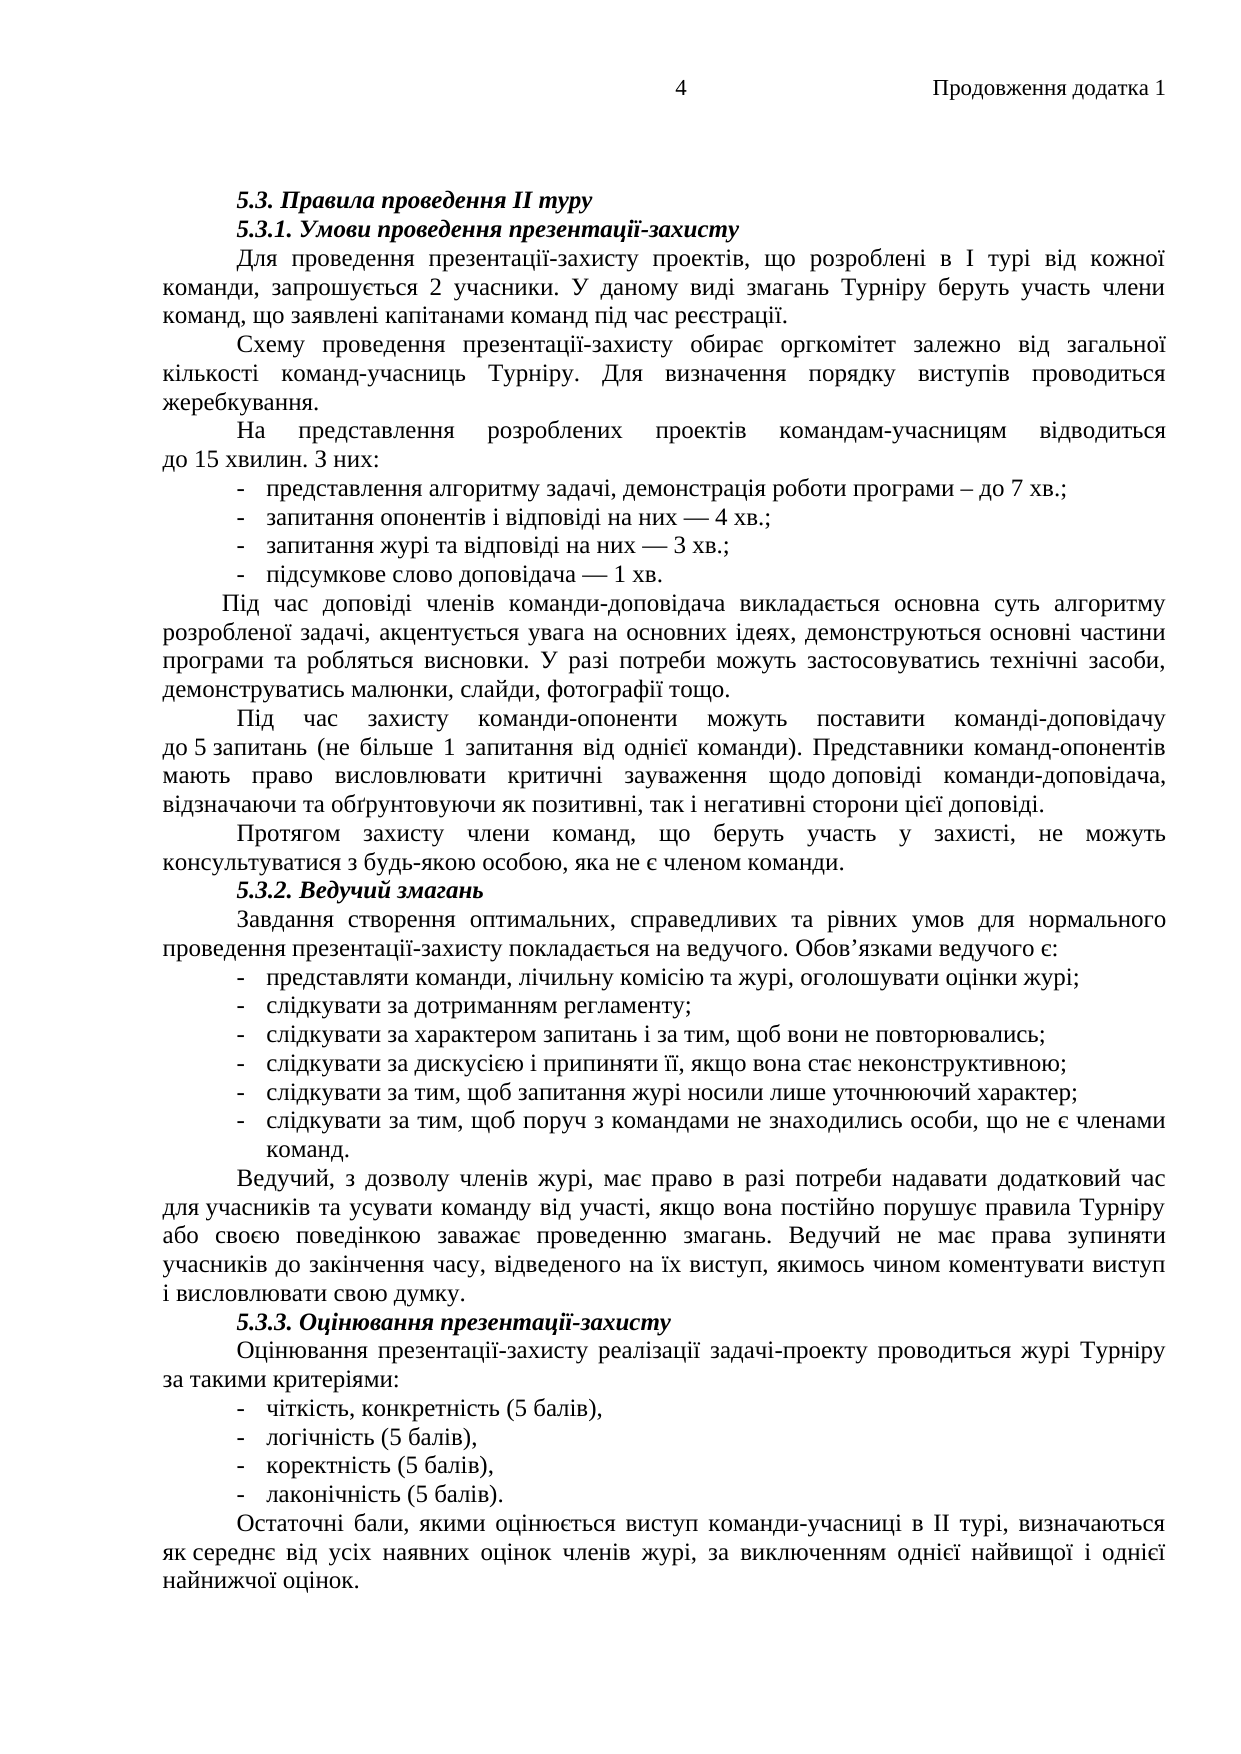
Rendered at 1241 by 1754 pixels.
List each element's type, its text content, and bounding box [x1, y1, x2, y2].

list коректність (5 балів), [236, 1451, 1167, 1479]
text На представлення розроблених проектів командам-учасницям відводиться до 15 хвилин. З них: [162, 416, 1167, 473]
text Оцінювання презентації-захисту реалізації задачі-проекту проводиться журі Турніру за такими критеріями: [162, 1336, 1167, 1393]
text Протягом захисту члени команд, що беруть участь у захисті, не можуть консультуватися з будь-якою особою, яка не є членом команди. [162, 818, 1167, 876]
text 5.3.3. Оцінювання презентації-захисту [162, 1307, 1167, 1336]
text Схему проведення презентації-захисту обирає оргкомітет залежно від загальної кількості команд-учасниць Турніру. Для визначення порядку виступів проводиться жеребкування. [162, 329, 1167, 416]
text 5.3.1. Умови проведення презентації-захисту [162, 214, 1167, 243]
list логічність (5 балів), [236, 1422, 1167, 1451]
list представлення алгоритму задачі, демонстрація роботи програми – до 7 хв.; [236, 473, 1167, 502]
text Під час захисту команди-опоненти можуть поставити команді-доповідачу до 5 запитань (не більше 1 запитання від однієї команди). Представники команд-опонентів мають право висловлювати критичні зауваження щодо доповіді команди-доповідача, відзначаючи та обґрунтовуючи як позитивні, так і негативні сторони цієї доповіді. [162, 703, 1167, 818]
list підсумкове слово доповідача — 1 хв. [236, 559, 1167, 588]
list запитання журі та відповіді на них — 3 хв.; [236, 531, 1167, 559]
list лаконічність (5 балів). [236, 1479, 1167, 1508]
list представляти команди, лічильну комісію та журі, оголошувати оцінки журі; [236, 962, 1167, 991]
text Під час доповіді членів команди-доповідача викладається основна суть алгоритму розробленої задачі, акцентується увага на основних ідеях, демонструються основні частини програми та робляться висновки. У разі потреби можуть застосовуватись технічні засоби, демонструватись малюнки, слайди, фотографії тощо. [162, 588, 1167, 703]
list слідкувати за тим, щоб поруч з командами не знаходились особи, що не є членами команд. [236, 1106, 1167, 1163]
list слідкувати за дотриманням регламенту; [236, 991, 1167, 1019]
list чіткість, конкретність (5 балів), [236, 1393, 1167, 1422]
text 5.3. Правила проведення ІІ туру [162, 186, 1167, 214]
text Ведучий, з дозволу членів журі, має право в разі потреби надавати додатковий час для учасників та усувати команду від участі, якщо вона постійно порушує правила Турніру або своєю поведінкою заважає проведенню змагань. Ведучий не має права зупиняти учасників до закінчення часу, відведеного на їх виступ, якимось чином коментувати виступ і висловлювати свою думку. [162, 1163, 1167, 1307]
text 5.3.2. Ведучий змагань [162, 876, 1167, 904]
text Для проведення презентації-захисту проектів, що розроблені в І турі від кожної команди, запрошується 2 учасники. У даному виді змагань Турніру беруть участь члени команд, що заявлені капітанами команд під час реєстрації. [162, 243, 1167, 329]
text Остаточні бали, якими оцінюється виступ команди-учасниці в ІІ турі, визначаються як середнє від усіх наявних оцінок членів журі, за виключенням однієї найвищої і однієї найнижчої оцінок. [162, 1508, 1167, 1594]
list запитання опонентів і відповіді на них — 4 хв.; [236, 502, 1167, 531]
list слідкувати за характером запитань і за тим, щоб вони не повторювались; [236, 1019, 1167, 1048]
list слідкувати за тим, щоб запитання журі носили лише уточнюючий характер; [236, 1077, 1167, 1106]
text Завдання створення оптимальних, справедливих та рівних умов для нормального проведення презентації-захисту покладається на ведучого. Обов’язками ведучого є: [162, 904, 1167, 962]
list слідкувати за дискусією і припиняти її, якщо вона стає неконструктивною; [236, 1048, 1167, 1077]
